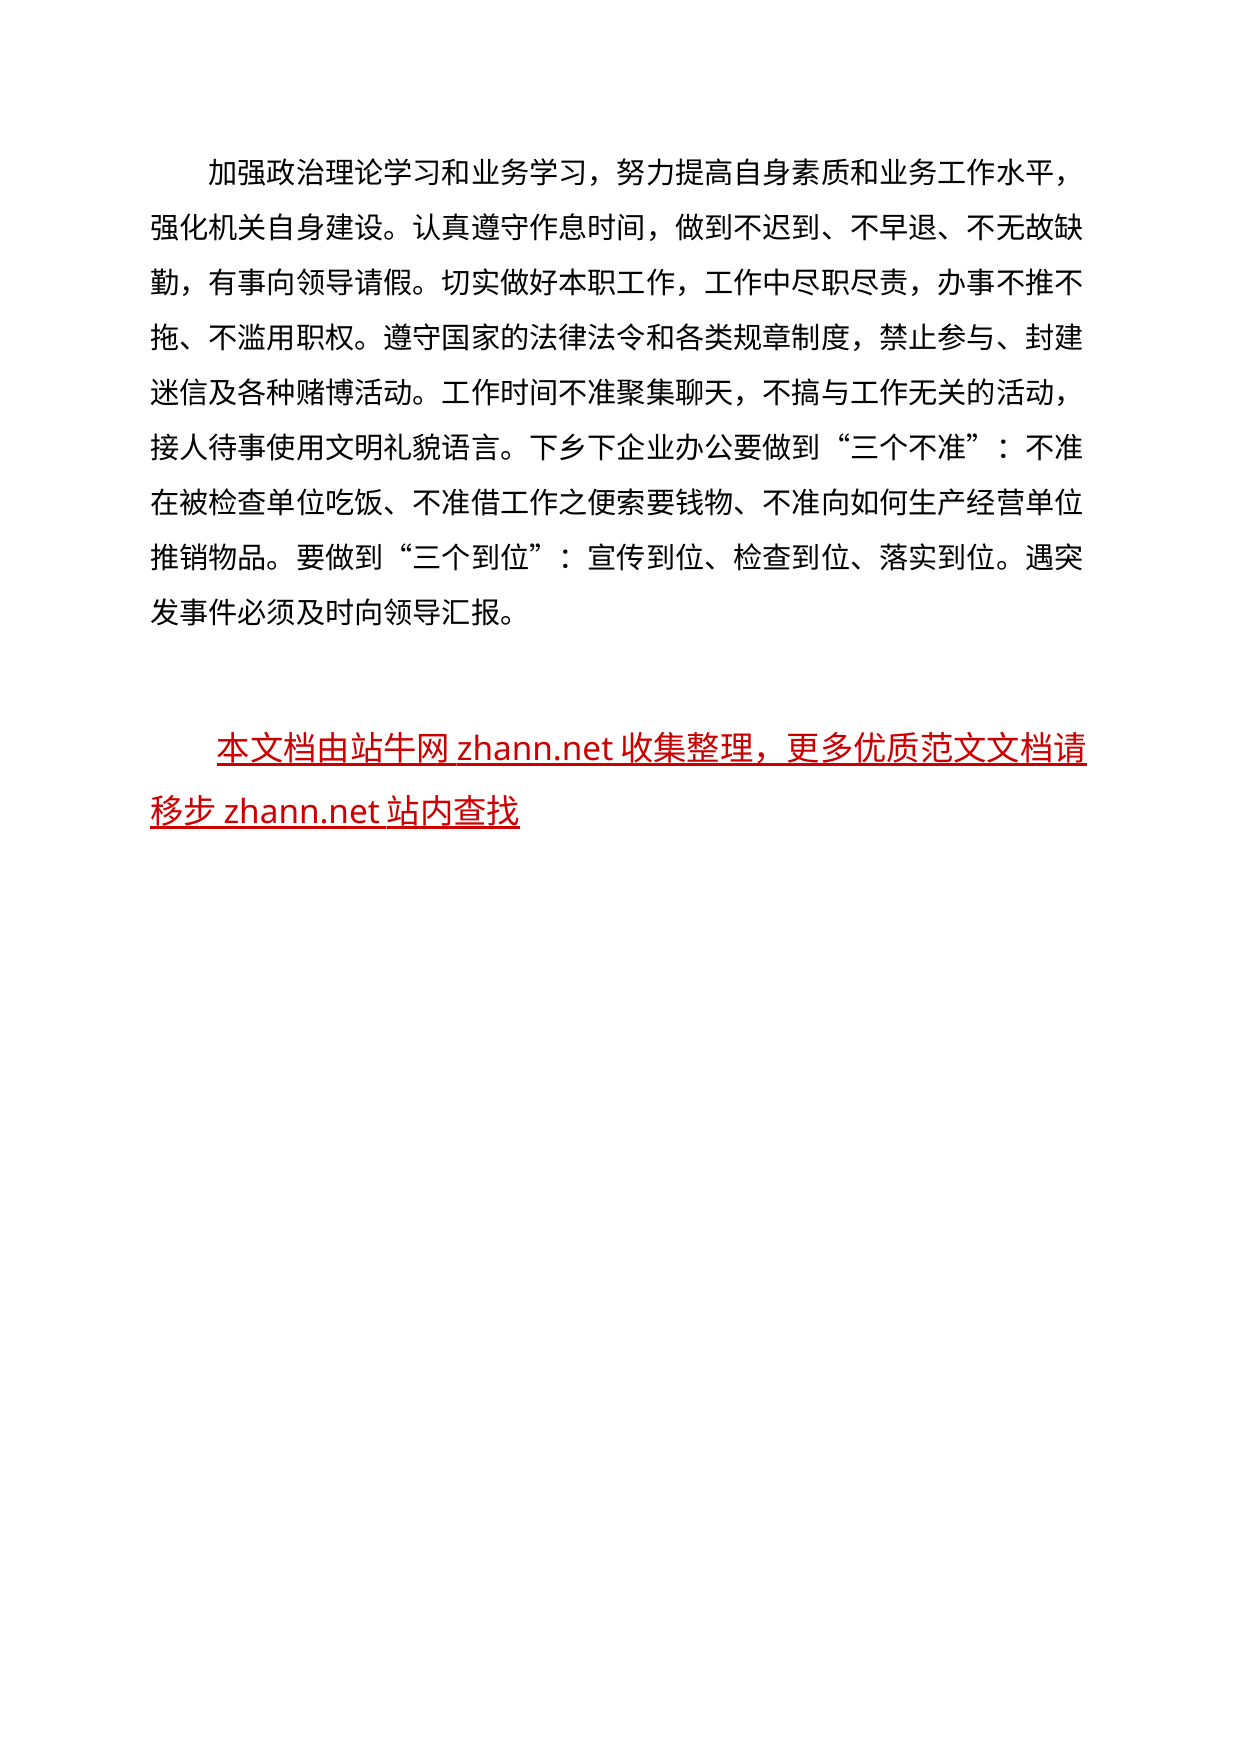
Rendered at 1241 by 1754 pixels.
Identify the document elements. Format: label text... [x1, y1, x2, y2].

text 加强政治理论学习和业务学习，努力提高自身素质和业务工作水平，强化机关自身建设。认真遵守作息时间，做到不迟到、不早退、不无故缺勤，有事向领导请假。切实做好本职工作，工作中尽职尽责，办事不推不拖、不滥用职权。遵守国家的法律法令和各类规章制度，禁止参与、封建迷信及各种赌博活动。工作时间不准聚集聊天，不搞与工作无关的活动，接人待事使用文明礼貌语言。下乡下企业办公要做到“三个不准”：不准在被检查单位吃饭、不准借工作之便索要钱物、不准向如何生产经营单位推销物品。要做到“三个到位”：宣传到位、检查到位、落实到位。遇突发事件必须及时向领导汇报。 [150, 150, 1090, 631]
text 本文档由站牛网zhann.net收集整理，更多优质范文文档请移步zhann.net站内查找 [150, 722, 1090, 833]
